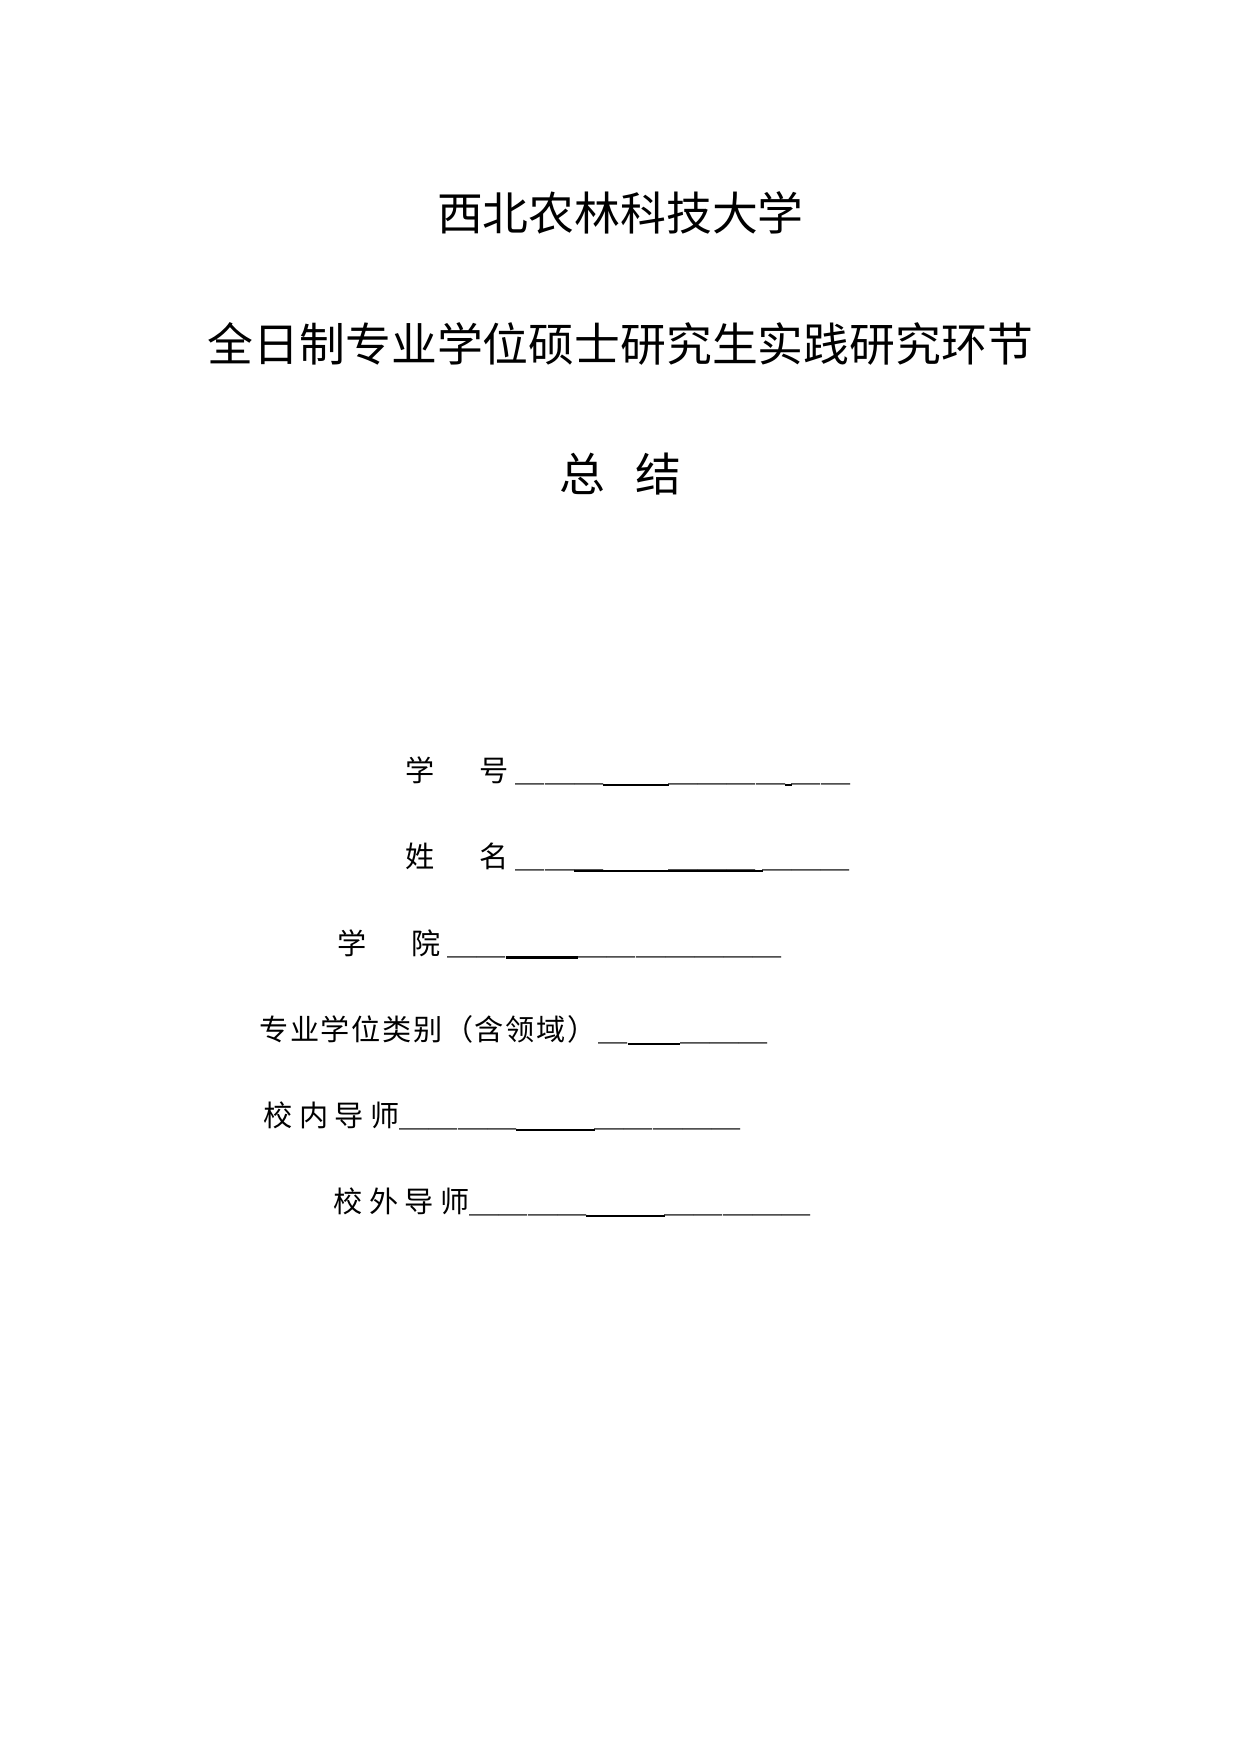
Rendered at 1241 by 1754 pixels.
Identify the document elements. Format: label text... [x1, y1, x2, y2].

text 校 内 导 师＿＿＿＿ ＿＿＿＿＿ [187, 1081, 1053, 1146]
text 学 号 ＿＿＿ ＿＿＿＿ ＿＿ [187, 737, 1053, 802]
text 校 外 导 师＿＿＿＿ ＿＿＿＿＿ [187, 1167, 1053, 1232]
text 专业学位类别（含领域）＿ ＿＿＿ [187, 995, 1053, 1060]
text 总 结 [187, 423, 1053, 521]
text 西北农林科技大学 [187, 162, 1053, 259]
text 姓 名 ＿＿＿ ＿＿＿ ＿＿＿ [187, 823, 1053, 888]
text 学 院 ＿＿ ＿＿＿＿＿＿＿ [187, 909, 1053, 974]
text 全日制专业学位硕士研究生实践研究环节 [187, 293, 1053, 390]
